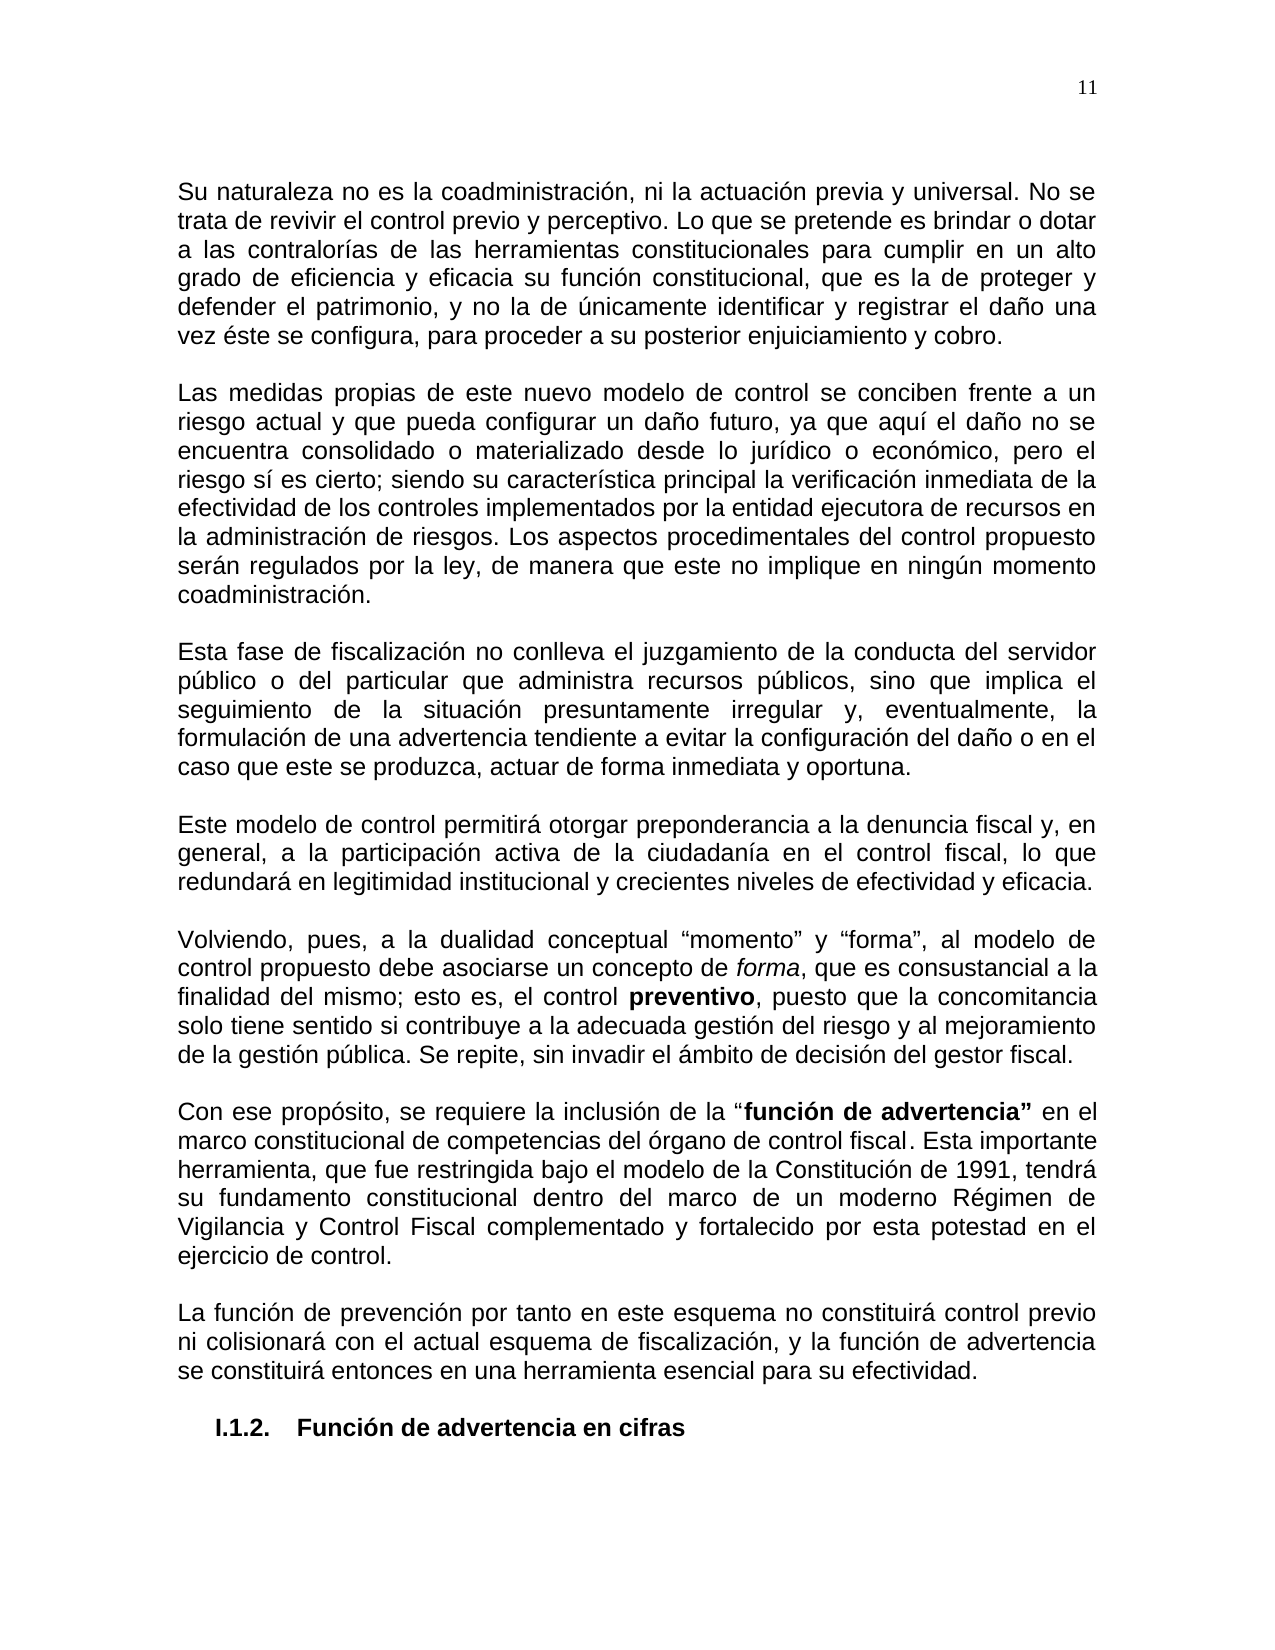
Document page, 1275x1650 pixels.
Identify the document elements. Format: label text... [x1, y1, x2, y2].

text La función de prevención por tanto en este esquema no constituirá control previo ni colisionará con el actual esquema de fiscalización, y la función de advertencia se constituirá entonces en una herramienta esencial para su efectividad. [177, 1298, 1098, 1385]
text Con ese propósito, se requiere la inclusión de la “función de advertencia” en el marco constitucional de competencias del órgano de control fiscal. Esta importante herramienta, que fue restringida bajo el modelo de la Constitución de 1991, tendrá su fundamento constitucional dentro del marco de un moderno Régimen de Vigilancia y Control Fiscal complementado y fortalecido por esta potestad en el ejercicio de control. [177, 1097, 1098, 1270]
text Este modelo de control permitirá otorgar preponderancia a la denuncia fiscal y, en general, a la participación activa de la ciudadanía en el control fiscal, lo que redundará en legitimidad institucional y crecientes niveles de efectividad y eficacia. [177, 810, 1098, 896]
text Las medidas propias de este nuevo modelo de control se conciben frente a un riesgo actual y que pueda configurar un daño futuro, ya que aquí el daño no se encuentra consolidado o materializado desde lo jurídico o económico, pero el riesgo sí es cierto; siendo su característica principal la verificación inmediata de la efectividad de los controles implementados por la entidad ejecutora de recursos en la administración de riesgos. Los aspectos procedimentales del control propuesto serán regulados por la ley, de manera que este no implique en ningún momento coadministración. [177, 378, 1098, 608]
list Función de advertencia en cifras [215, 1413, 1098, 1442]
text Esta fase de fiscalización no conlleva el juzgamiento de la conducta del servidor público o del particular que administra recursos públicos, sino que implica el seguimiento de la situación presuntamente irregular y, eventualmente, la formulación de una advertencia tendiente a evitar la configuración del daño o en el caso que este se produzca, actuar de forma inmediata y oportuna. [177, 637, 1098, 781]
text Volviendo, pues, a la dualidad conceptual “momento” y “forma”, al modelo de control propuesto debe asociarse un concepto de forma, que es consustancial a la finalidad del mismo; esto es, el control preventivo, puesto que la concomitancia solo tiene sentido si contribuye a la adecuada gestión del riesgo y al mejoramiento de la gestión pública. Se repite, sin invadir el ámbito de decisión del gestor fiscal. [177, 925, 1098, 1068]
text Su naturaleza no es la coadministración, ni la actuación previa y universal. No se trata de revivir el control previo y perceptivo. Lo que se pretende es brindar o dotar a las contralorías de las herramientas constitucionales para cumplir en un alto grado de eficiencia y eficacia su función constitucional, que es la de proteger y defender el patrimonio, y no la de únicamente identificar y registrar el daño una vez éste se configura, para proceder a su posterior enjuiciamiento y cobro. [177, 177, 1098, 350]
